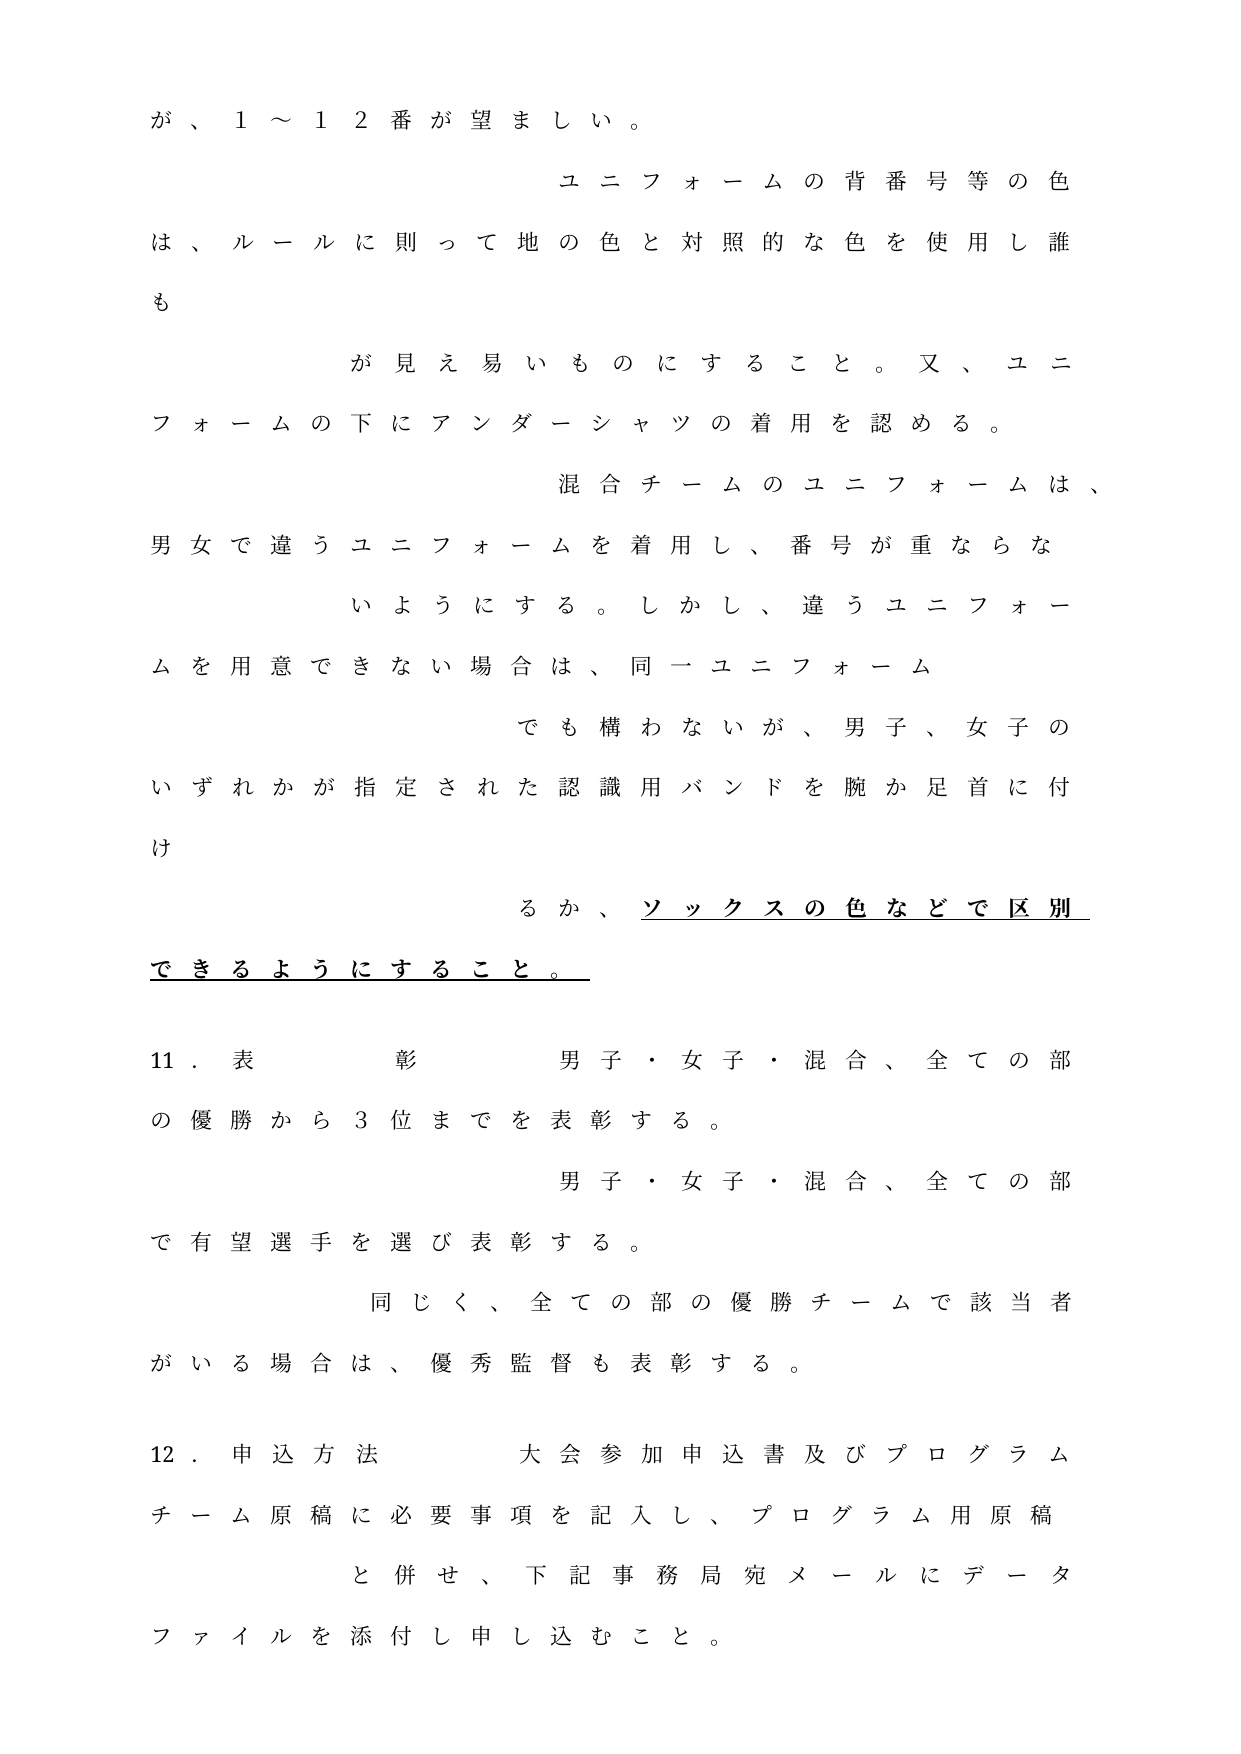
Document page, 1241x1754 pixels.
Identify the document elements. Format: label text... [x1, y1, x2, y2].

text 男子・女子・混合、全ての部で有望選手を選び表彰する。 [150, 1150, 1090, 1271]
text が見え易いものにすること。又、ユニフォームの下にアンダーシャツの着用を認める。 [150, 331, 1090, 453]
text と併せ、下記事務局宛メールにデータファイルを添付し申し込むこと。 [150, 1544, 1090, 1665]
text 同じく、全ての部の優勝チームで該当者がいる場合は、優秀監督も表彰する。 [150, 1271, 1090, 1392]
text るか、ソックスの色などで区別できるようにすること。 [150, 877, 1090, 998]
text でも構わないが、男子、女子のいずれかが指定された認識用バンドを腕か足首に付け [150, 695, 1090, 877]
text 混合チームのユニフォームは、男女で違うユニフォームを着用し、番号が重ならな [150, 453, 1090, 574]
text いようにする。しかし、違うユニフォームを用意できない場合は、同一ユニフォーム [150, 574, 1090, 695]
text 12．申込方法 大会参加申込書及びプログラムチーム原稿に必要事項を記入し、プログラム用原稿 [150, 1423, 1090, 1544]
text ユニフォームの背番号等の色は、ルールに則って地の色と対照的な色を使用し誰も [150, 149, 1090, 331]
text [150, 89, 1090, 149]
text 11．表 彰 男子・女子・混合、全ての部の優勝から３位までを表彰する。 [150, 1028, 1090, 1150]
